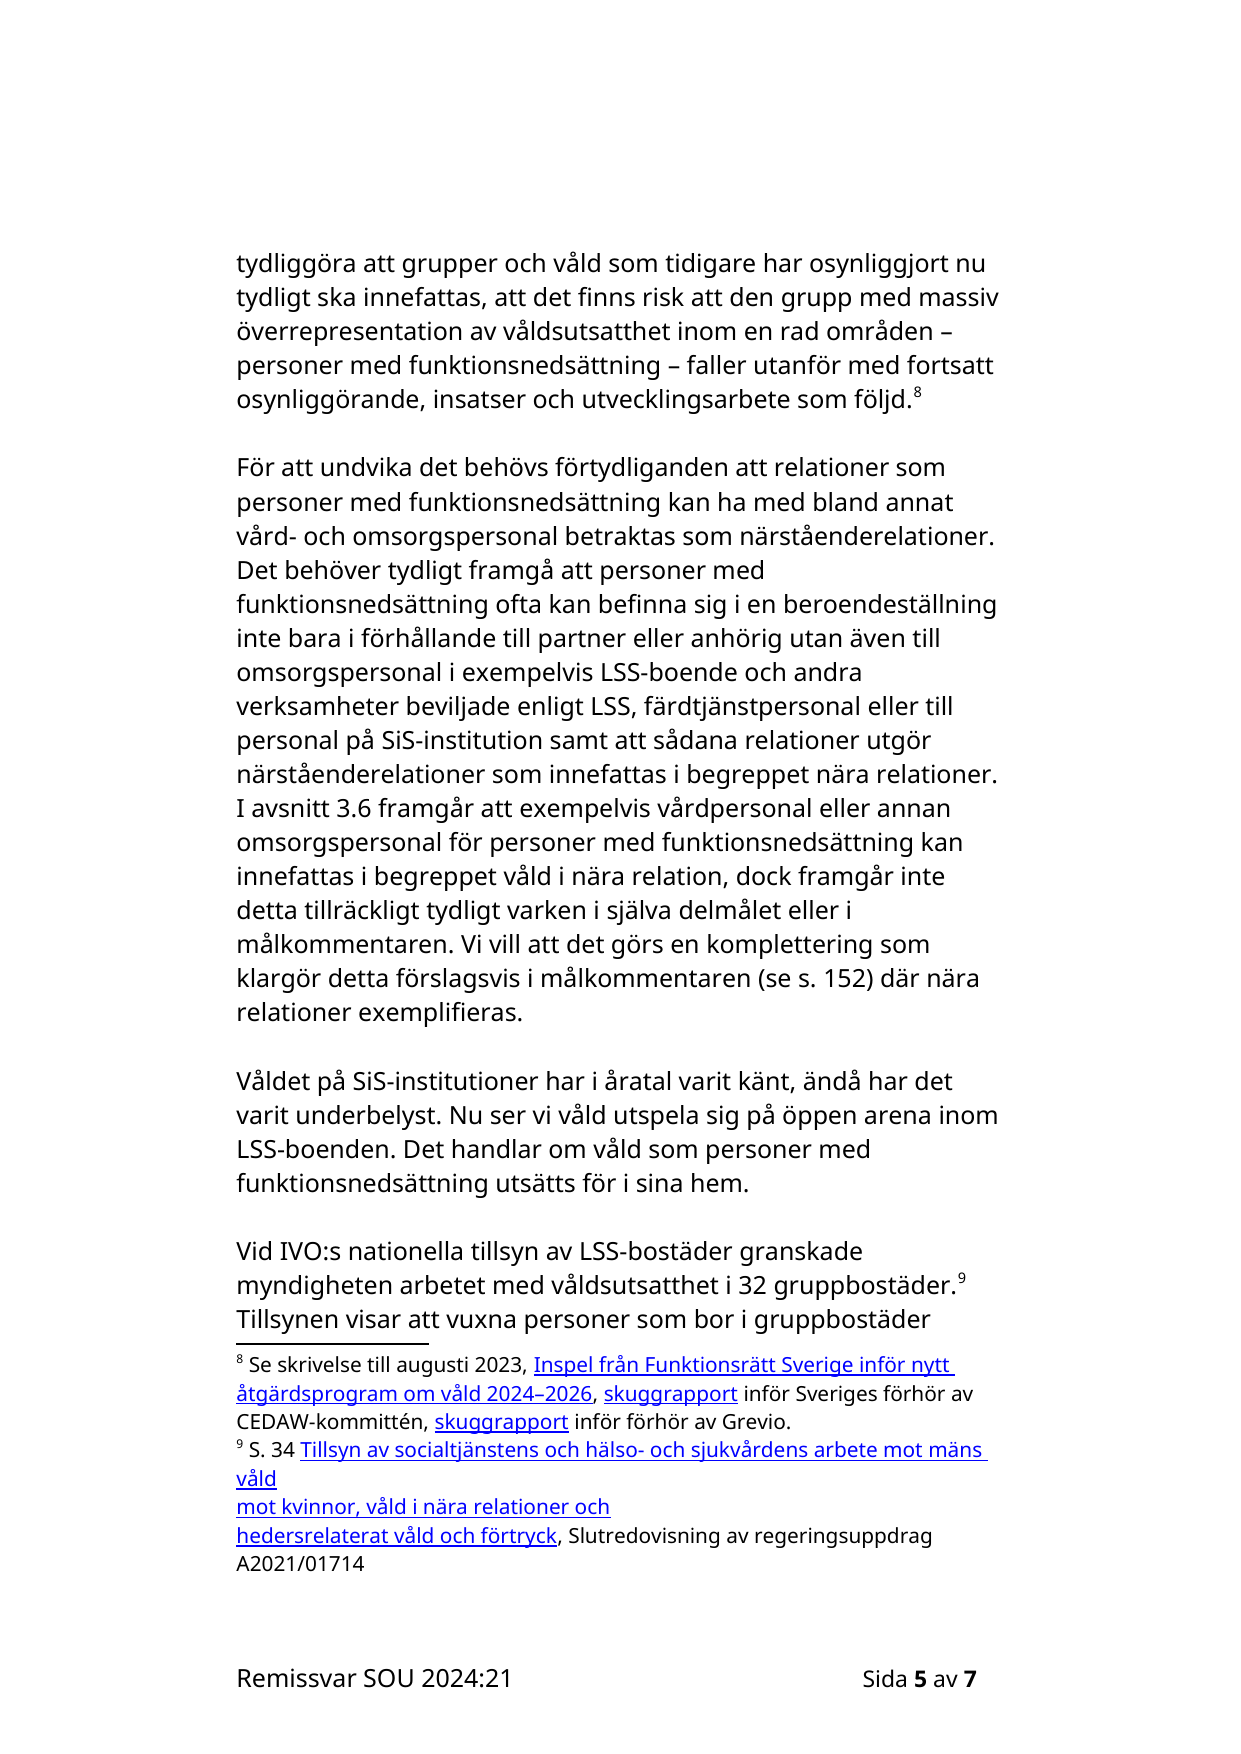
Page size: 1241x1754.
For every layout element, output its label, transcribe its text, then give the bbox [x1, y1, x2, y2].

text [236, 246, 1004, 416]
text Våldet på SiS-institutioner har i åratal varit känt, ändå har det varit underbelyst. Nu ser vi våld utspela sig på öppen arena inom LSS-boenden. Det handlar om våld som personer med funktionsnedsättning utsätts för i sina hem. [236, 1063, 1004, 1199]
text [236, 1233, 1004, 1336]
text För att undvika det behövs förtydliganden att relationer som personer med funktionsnedsättning kan ha med bland annat vård- och omsorgspersonal betraktas som närståenderelationer. Det behöver tydligt framgå att personer med funktionsnedsättning ofta kan befinna sig i en beroendeställning inte bara i förhållande till partner eller anhörig utan även till omsorgspersonal i exempelvis LSS-boende och andra verksamheter beviljade enligt LSS, färdtjänstpersonal eller till personal på SiS-institution samt att sådana relationer utgör närståenderelationer som innefattas i begreppet nära relationer. I avsnitt 3.6 framgår att exempelvis vårdpersonal eller annan omsorgspersonal för personer med funktionsnedsättning kan innefattas i begreppet våld i nära relation, dock framgår inte detta tillräckligt tydligt varken i själva delmålet eller i målkommentaren. Vi vill att det görs en komplettering som klargör detta förslagsvis i målkommentaren (se s. 152) där nära relationer exemplifieras. [236, 450, 1004, 1029]
